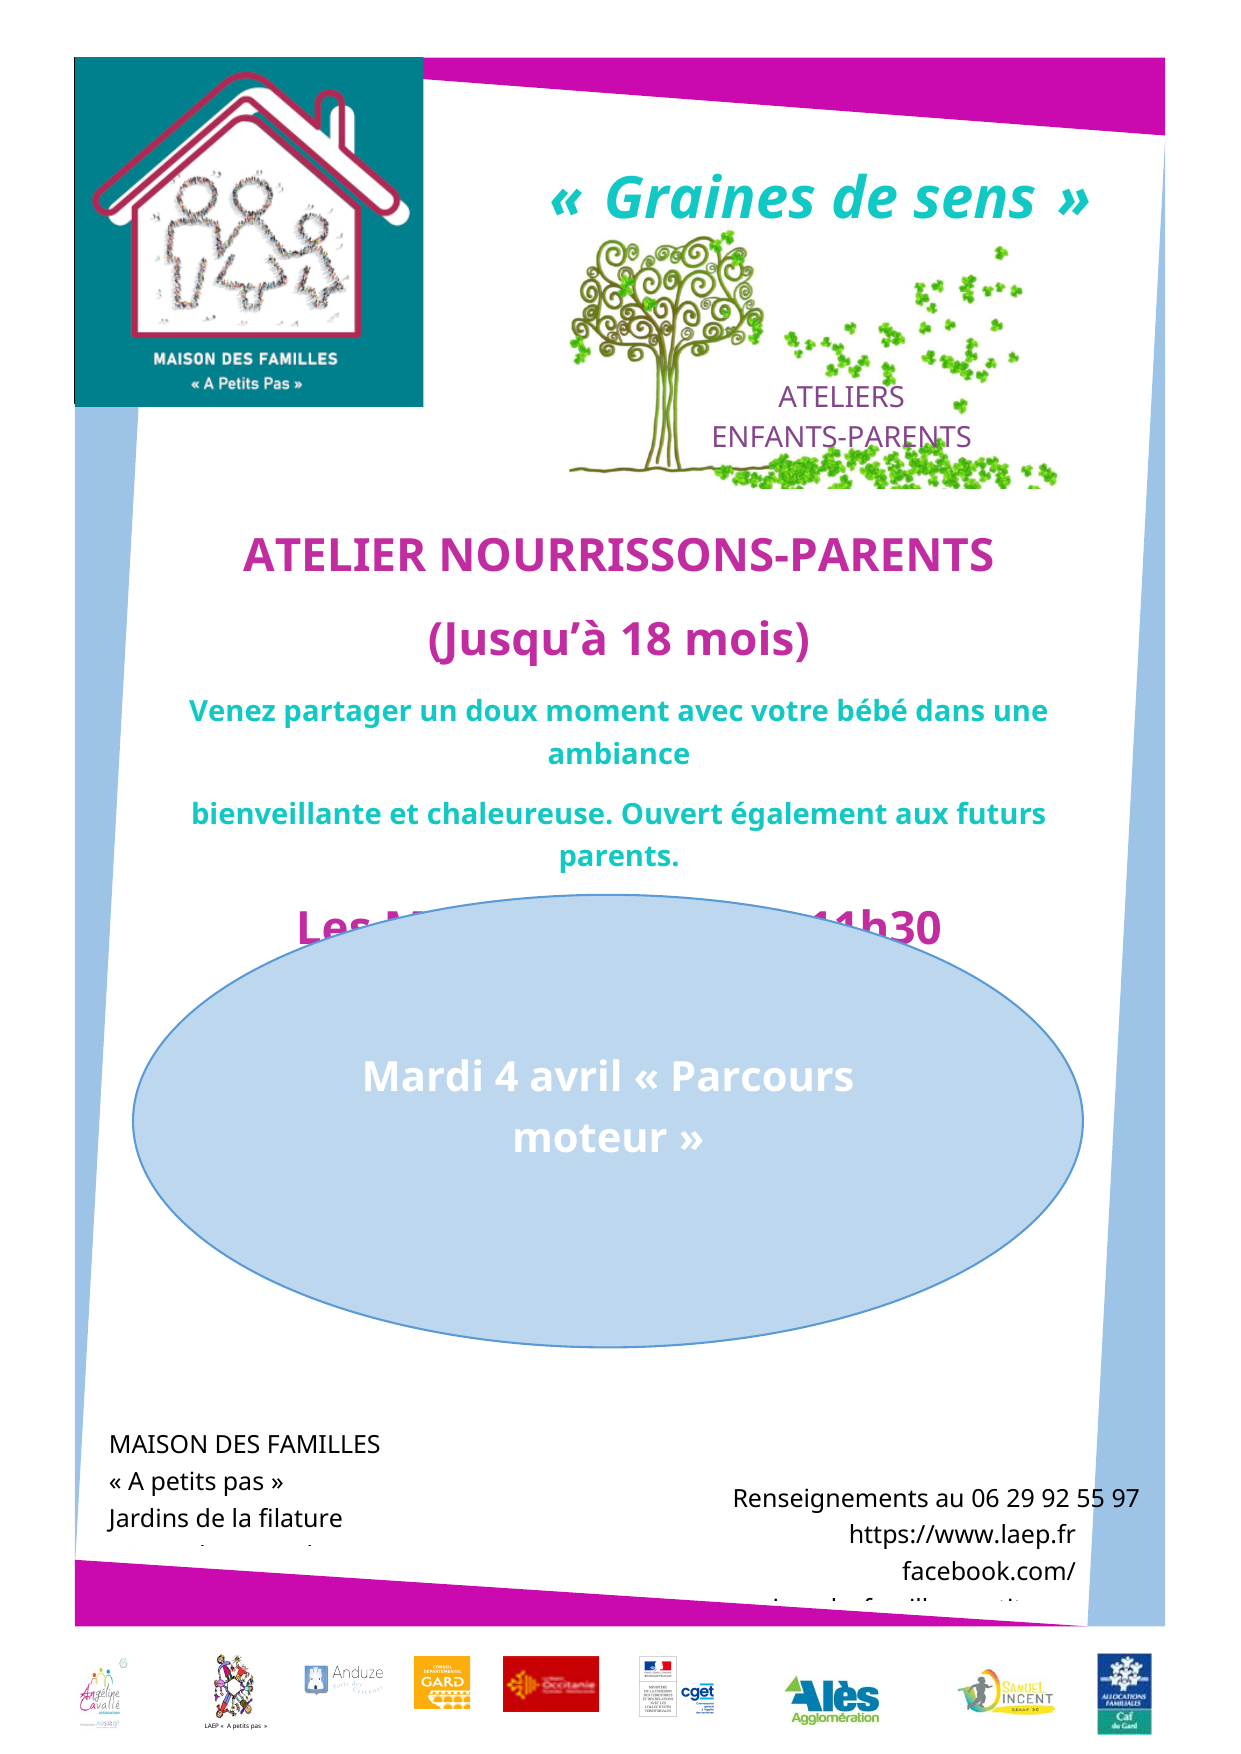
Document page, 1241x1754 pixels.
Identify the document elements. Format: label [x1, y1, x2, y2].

picture [956, 1666, 1057, 1716]
picture [414, 1656, 471, 1709]
picture [304, 1665, 383, 1696]
picture [75, 57, 424, 407]
picture [1097, 1653, 1152, 1735]
picture [558, 226, 1091, 489]
picture [622, 1655, 731, 1718]
picture [784, 1675, 879, 1725]
picture [74, 1651, 132, 1735]
picture [213, 1653, 254, 1719]
